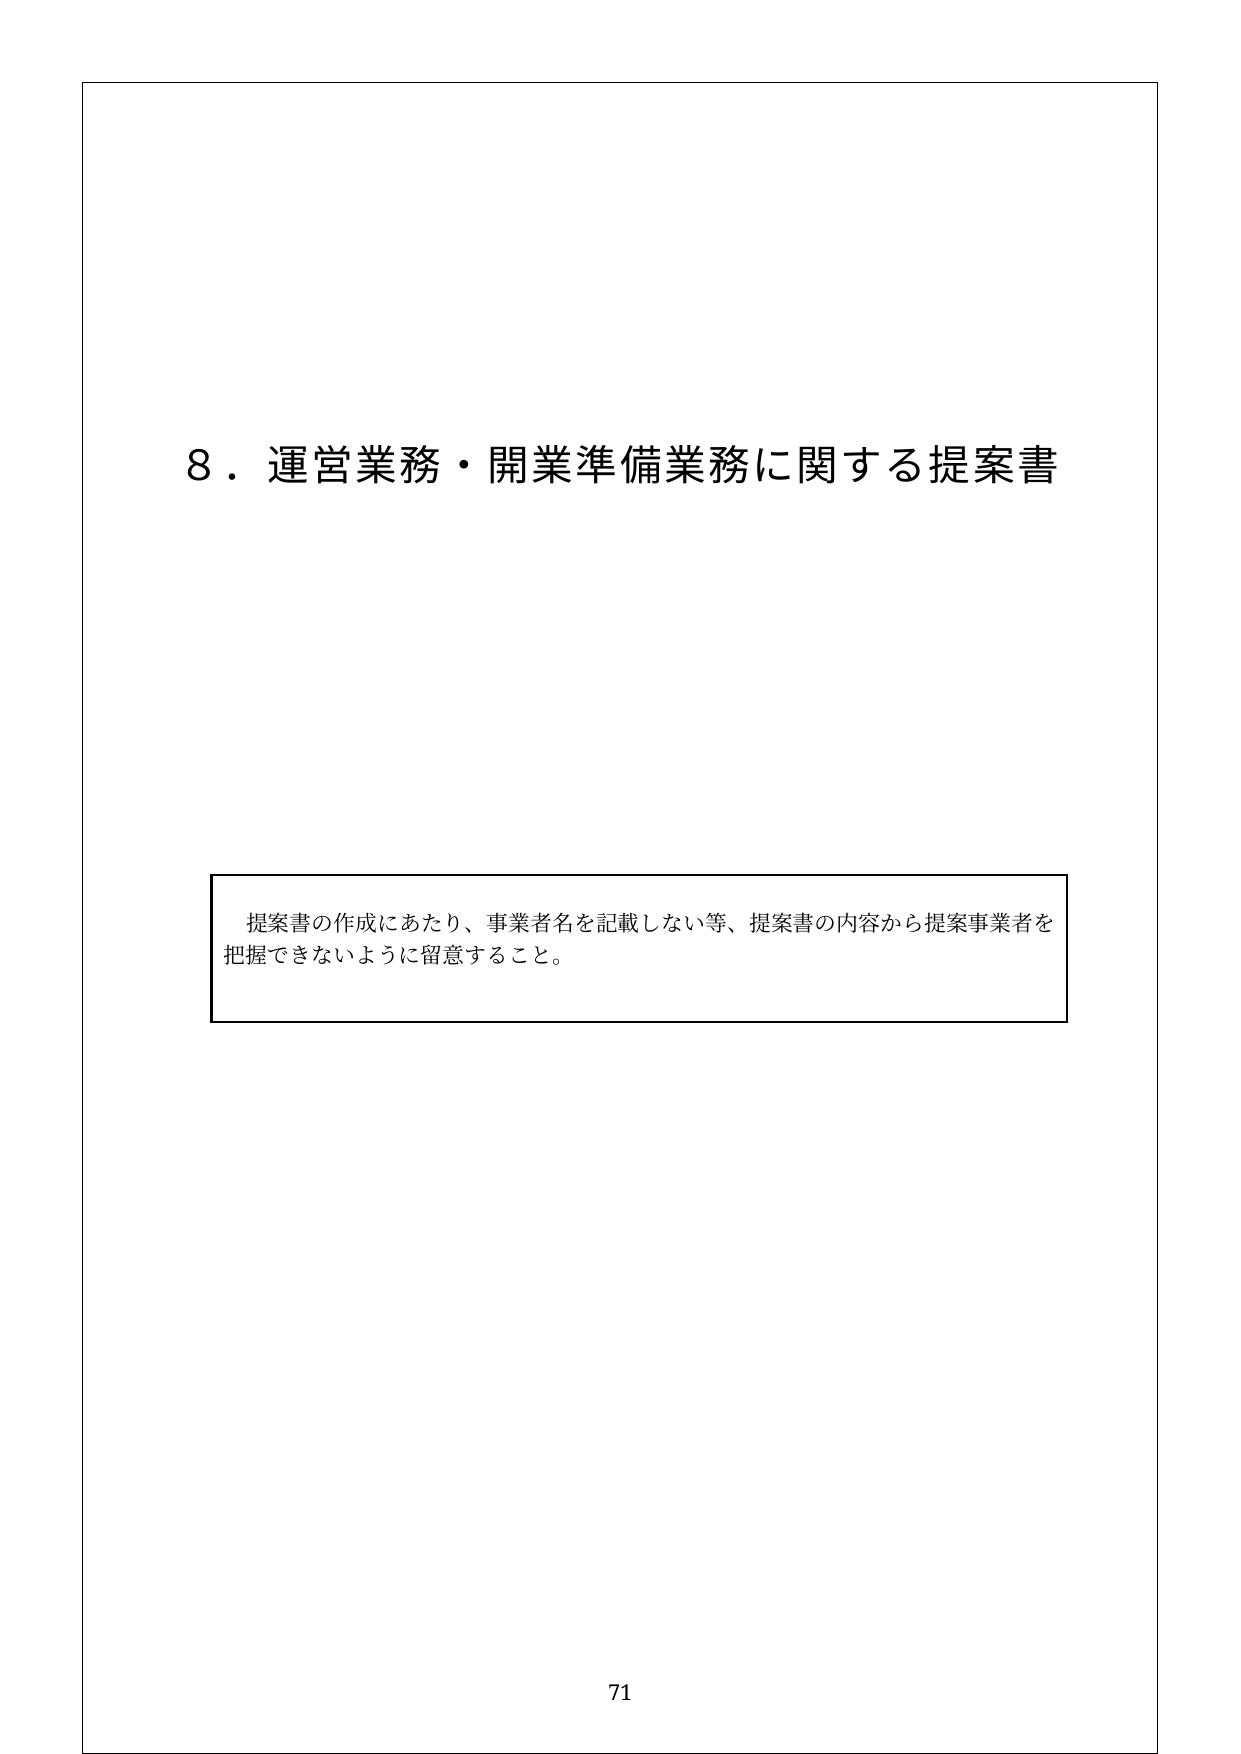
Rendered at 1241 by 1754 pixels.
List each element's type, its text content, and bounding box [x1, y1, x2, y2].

text ８．運営業務・開業準備業務に関する提案書 [156, 424, 1084, 500]
